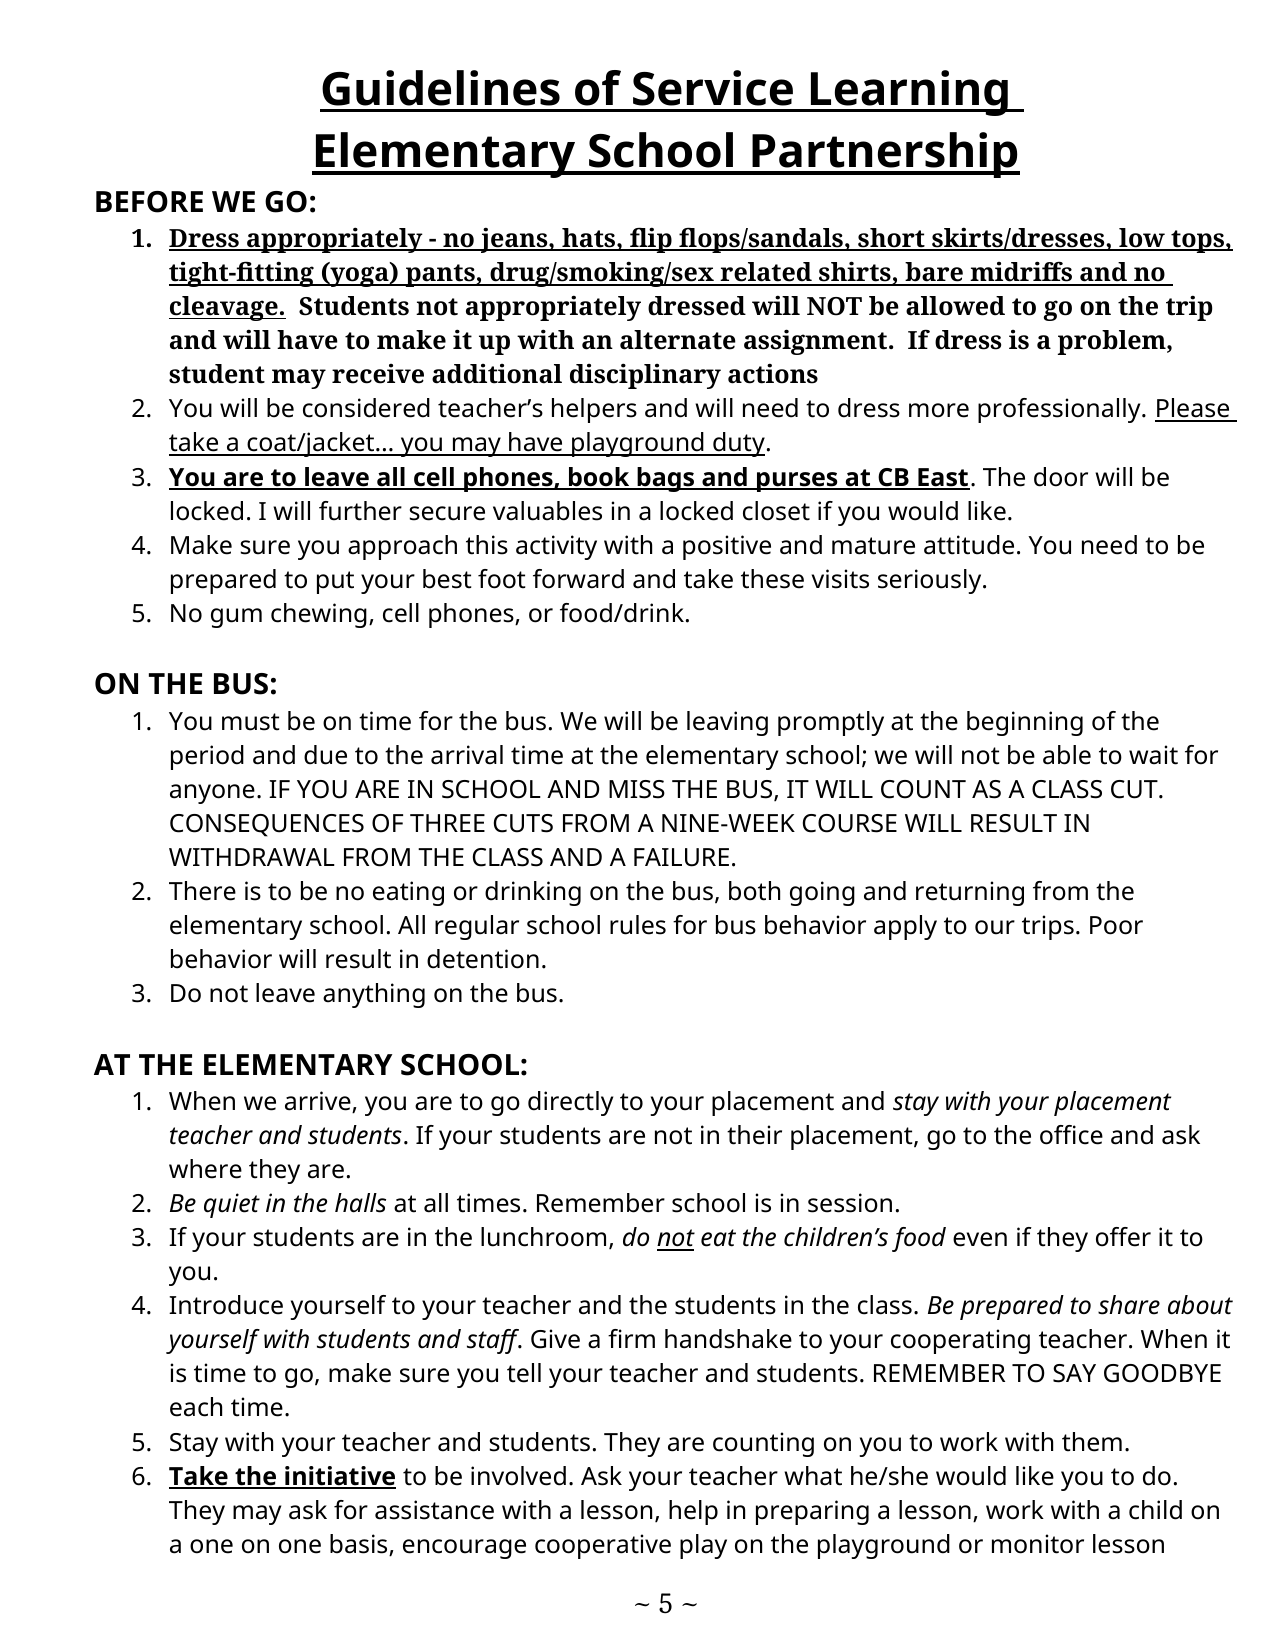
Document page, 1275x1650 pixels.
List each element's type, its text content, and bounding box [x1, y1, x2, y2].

list You will be considered teacher’s helpers and will need to dress more professionally. Please take a coat/jacket… you may have playground duty. [131, 391, 1237, 459]
list When we arrive, you are to go directly to your placement and stay with your placement teacher and students. If your students are not in their placement, go to the office and ask where they are. [131, 1083, 1237, 1186]
list Do not leave anything on the bus. [131, 976, 1237, 1010]
list Be quiet in the halls at all times. Remember school is in session. [131, 1186, 1237, 1220]
list Introduce yourself to your teacher and the students in the class. Be prepared to share about yourself with students and staff. Give a firm handshake to your cooperating teacher. When it is time to go, make sure you tell your teacher and students. REMEMBER TO SAY GOODBYE each time. [131, 1288, 1237, 1424]
list No gum chewing, cell phones, or food/drink. [131, 595, 1237, 629]
list Stay with your teacher and students. They are counting on you to work with them. [131, 1424, 1237, 1458]
text BEFORE WE GO: [94, 181, 1237, 221]
text ON THE BUS: [94, 663, 1237, 703]
list If your students are in the lunchroom, do not eat the children’s food even if they offer it to you. [131, 1220, 1237, 1288]
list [131, 1458, 1237, 1560]
list You must be on time for the bus. We will be leaving promptly at the beginning of the period and due to the arrival time at the elementary school; we will not be able to wait for anyone. IF YOU ARE IN SCHOOL AND MISS THE BUS, IT WILL COUNT AS A CLASS CUT. CONSEQUENCES OF THREE CUTS FROM A NINE-WEEK COURSE WILL RESULT IN WITHDRAWAL FROM THE CLASS AND A FAILURE. [131, 703, 1237, 873]
text Guidelines of Service Learning [94, 56, 1237, 119]
list Dress appropriately - no jeans, hats, flip flops/sandals, short skirts/dresses, low tops, tight-fitting (yoga) pants, drug/smoking/sex related shirts, bare midriffs and no cleavage. Students not appropriately dressed will NOT be allowed to go on the trip and will have to make it up with an alternate assignment. If dress is a problem, student may receive additional disciplinary actions [131, 221, 1237, 391]
text Elementary School Partnership [94, 119, 1237, 181]
list There is to be no eating or drinking on the bus, both going and returning from the elementary school. All regular school rules for bus behavior apply to our trips. Poor behavior will result in detention. [131, 873, 1237, 976]
text AT THE ELEMENTARY SCHOOL: [94, 1044, 1237, 1083]
list You are to leave all cell phones, book bags and purses at CB East. The door will be locked. I will further secure valuables in a locked closet if you would like. [131, 459, 1237, 527]
list Make sure you approach this activity with a positive and mature attitude. You need to be prepared to put your best foot forward and take these visits seriously. [131, 527, 1237, 595]
